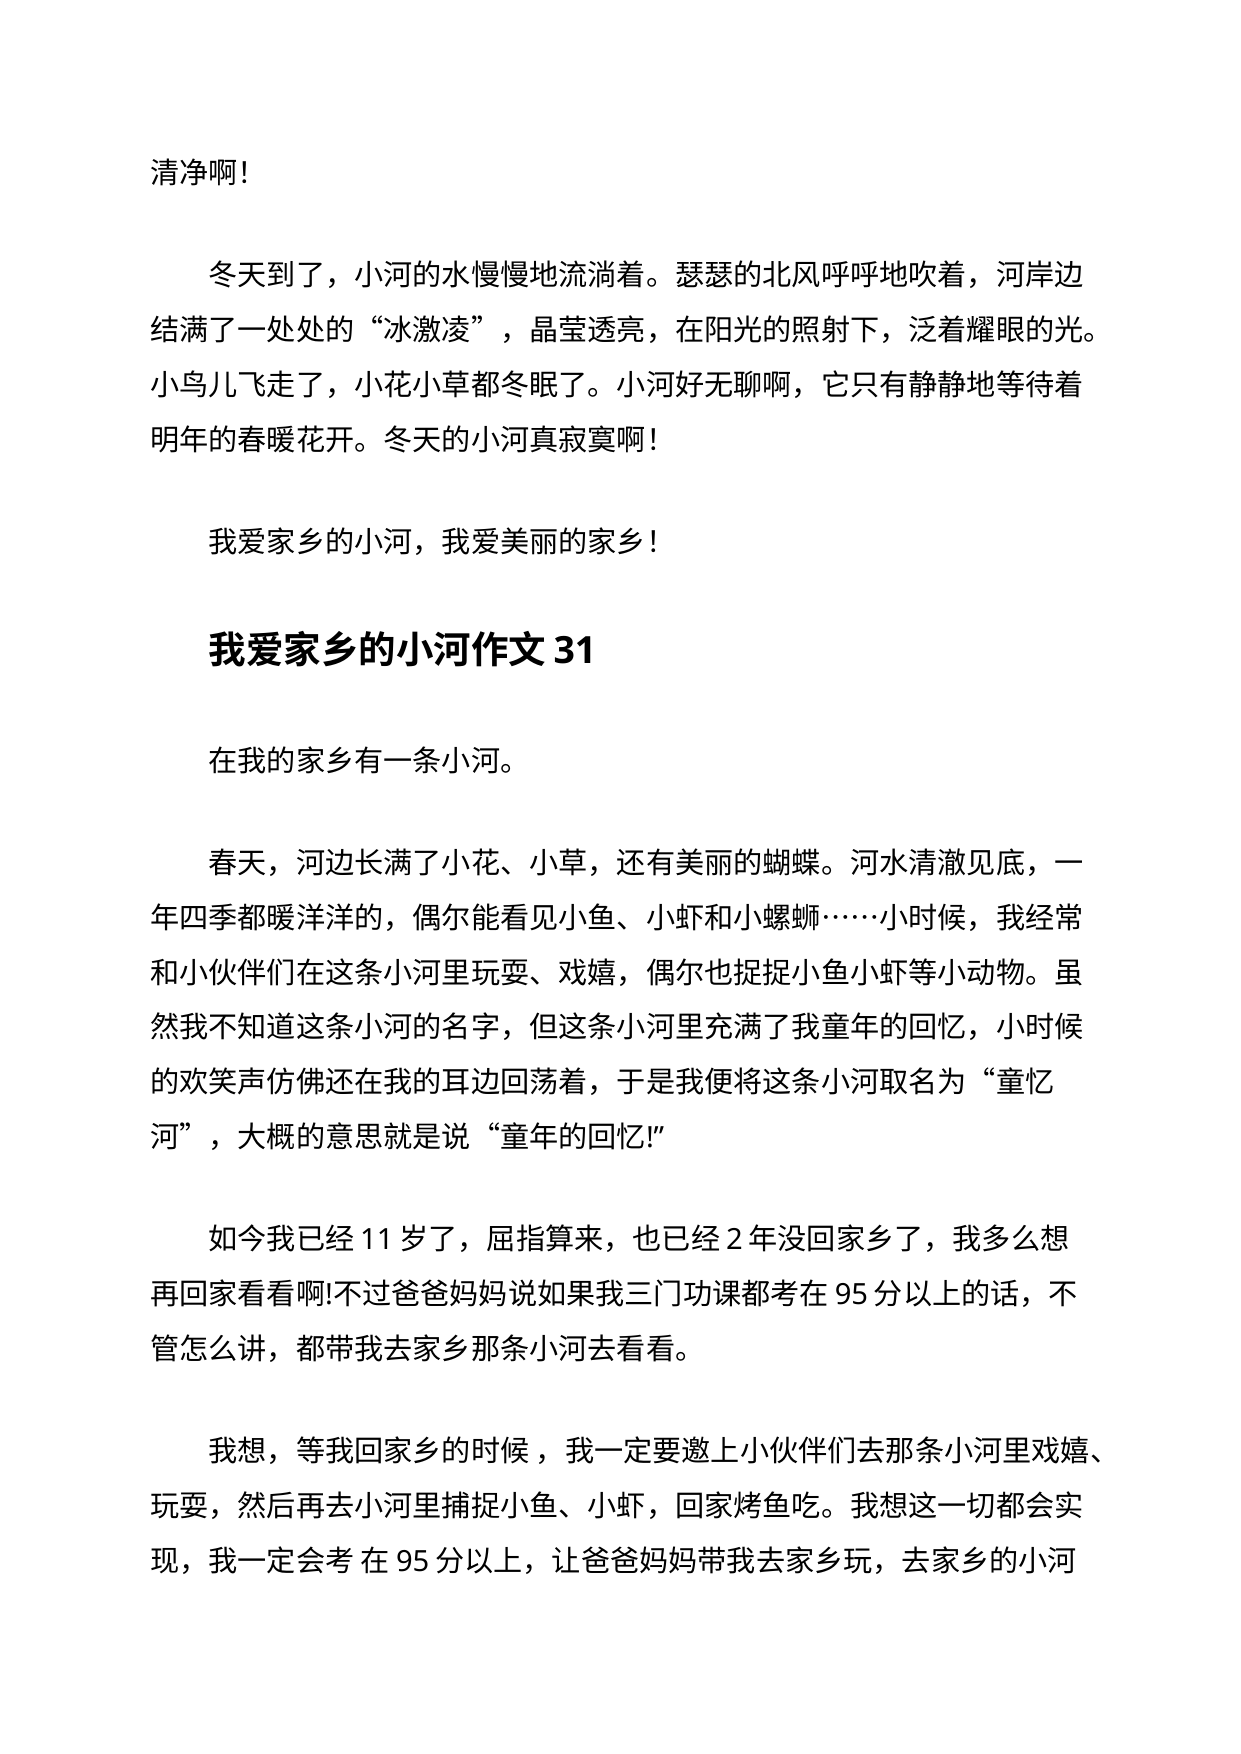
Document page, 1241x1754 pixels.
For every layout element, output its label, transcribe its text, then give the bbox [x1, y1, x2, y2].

text 冬天到了，小河的水慢慢地流淌着。瑟瑟的北风呼呼地吹着，河岸边结满了一处处的“冰激凌”，晶莹透亮，在阳光的照射下，泛着耀眼的光。小鸟儿飞走了，小花小草都冬眠了。小河好无聊啊，它只有静静地等待着明年的春暖花开。冬天的小河真寂寞啊！ [150, 252, 1090, 459]
text 在我的家乡有一条小河。 [150, 738, 1090, 780]
text 春天，河边长满了小花、小草，还有美丽的蝴蝶。河水清澈见底，一年四季都暖洋洋的，偶尔能看见小鱼、小虾和小螺蛳……小时候，我经常和小伙伴们在这条小河里玩耍、戏嬉，偶尔也捉捉小鱼小虾等小动物。虽然我不知道这条小河的名字，但这条小河里充满了我童年的回忆，小时候的欢笑声仿佛还在我的耳边回荡着，于是我便将这条小河取名为“童忆河”，大概的意思就是说“童年的回忆!” [150, 839, 1090, 1156]
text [150, 1428, 1090, 1580]
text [150, 150, 1090, 192]
text 我爱家乡的小河作文31 [150, 620, 1090, 674]
text 如今我已经11岁了，屈指算来，也已经2年没回家乡了，我多么想再回家看看啊!不过爸爸妈妈说如果我三门功课都考在95分以上的话，不管怎么讲，都带我去家乡那条小河去看看。 [150, 1216, 1090, 1368]
text 我爱家乡的小河，我爱美丽的家乡！ [150, 518, 1090, 561]
